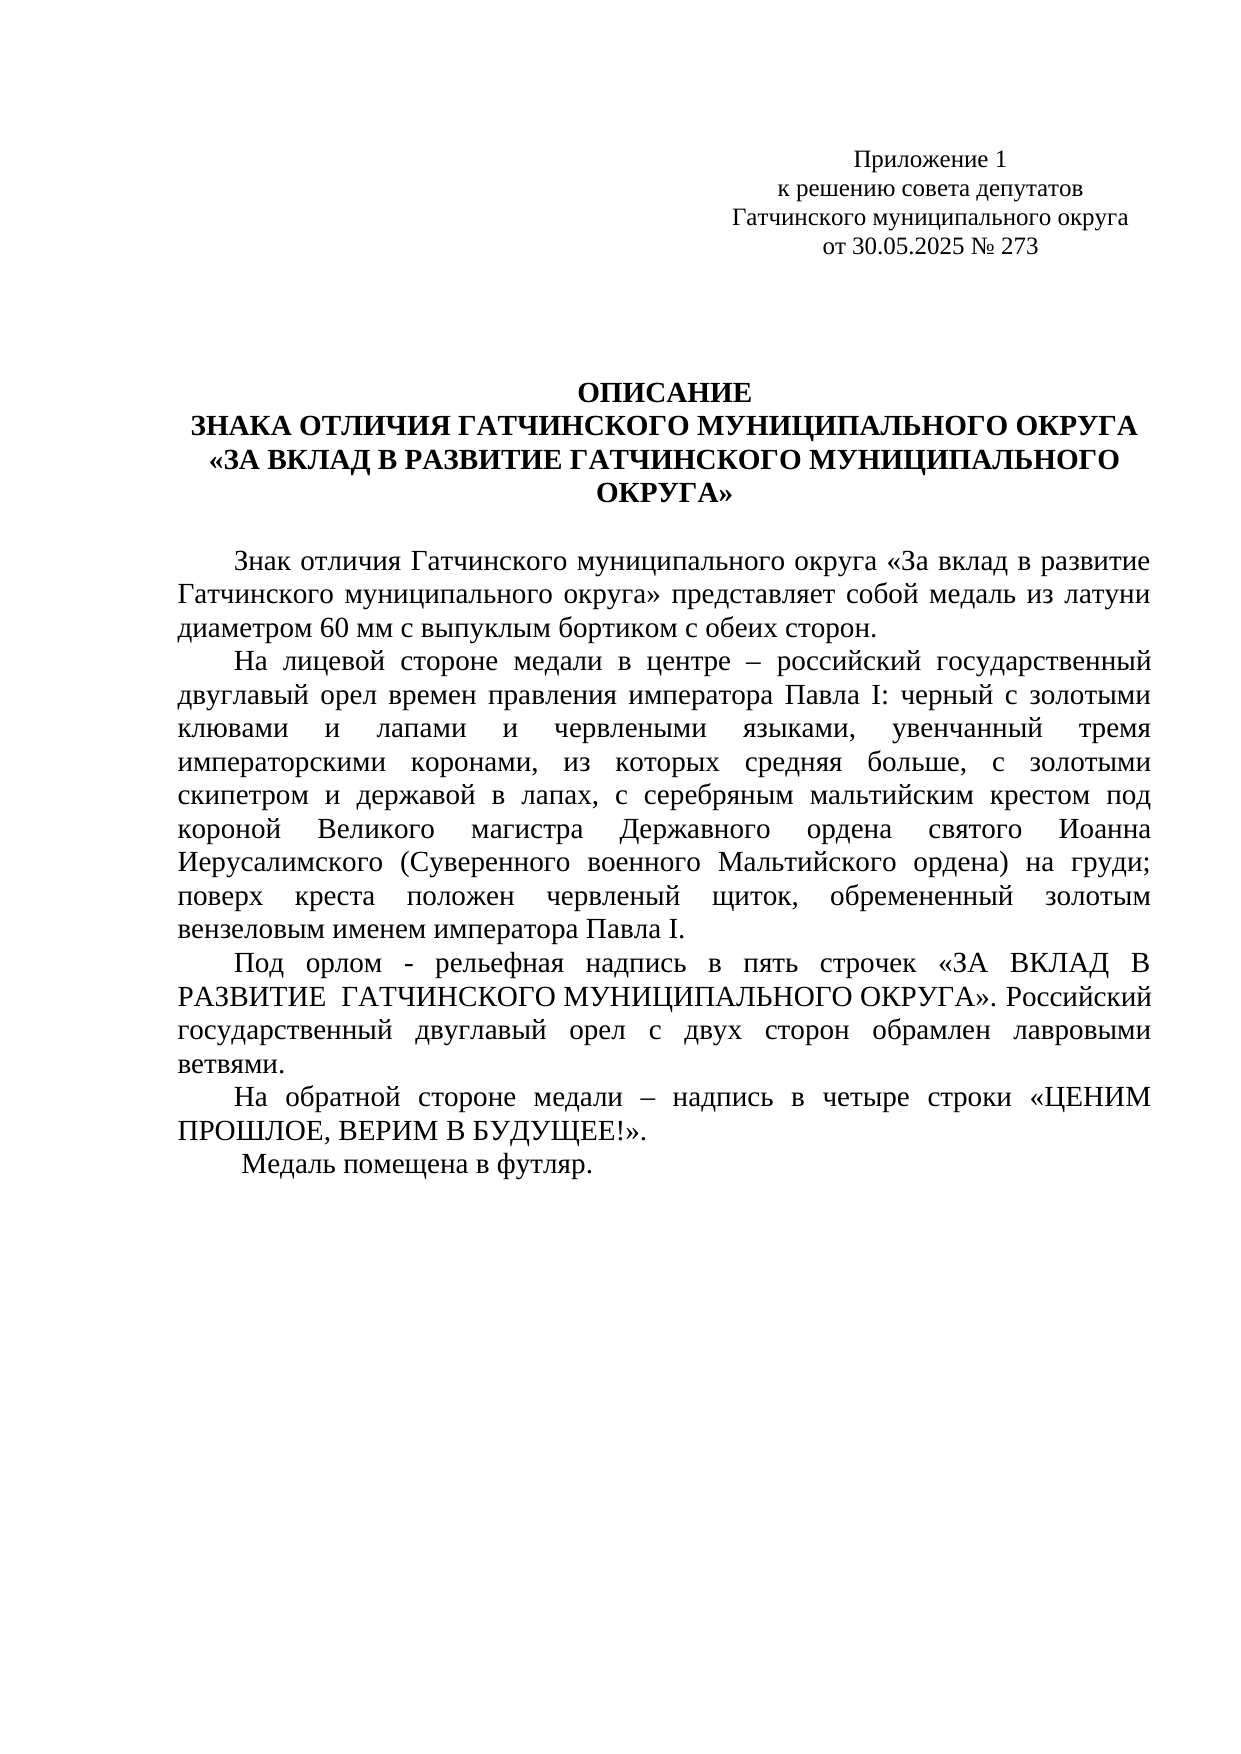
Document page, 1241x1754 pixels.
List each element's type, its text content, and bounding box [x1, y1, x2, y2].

text «ЗА ВКЛАД В РАЗВИТИЕ ГАТЧИНСКОГО МУНИЦИПАЛЬНОГО ОКРУГА» [177, 442, 1152, 509]
text ЗНАКА ОТЛИЧИЯ ГАТЧИНСКОГО МУНИЦИПАЛЬНОГО ОКРУГА [177, 408, 1152, 442]
text Гатчинского муниципального округа [709, 202, 1152, 231]
text На обратной стороне медали – надпись в четыре строки «ЦЕНИМ ПРОШЛОЕ, ВЕРИМ В БУДУЩЕЕ!». [177, 1079, 1152, 1146]
text Знак отличия Гатчинского муниципального округа «За вклад в развитие Гатчинского муниципального округа» представляет собой медаль из латуни диаметром 60 мм с выпуклым бортиком с обеих сторон. [177, 543, 1152, 643]
text Медаль помещена в футляр. [177, 1146, 1152, 1180]
text к решению совета депутатов [709, 173, 1152, 202]
text Под орлом - рельефная надпись в пять строчек «ЗА ВКЛАД В РАЗВИТИЕ ГАТЧИНСКОГО МУНИЦИПАЛЬНОГО ОКРУГА». Российский государственный двуглавый орел с двух сторон обрамлен лавровыми ветвями. [177, 945, 1152, 1079]
text от 30.05.2025 № 273 [709, 231, 1152, 259]
text Приложение 1 [709, 144, 1152, 173]
text На лицевой стороне медали в центре – российский государственный двуглавый орел времен правления императора Павла I: черный с золотыми клювами и лапами и червлеными языками, увенчанный тремя императорскими коронами, из которых средняя больше, с золотыми скипетром и державой в лапах, с серебряным мальтийским крестом под короной Великого магистра Державного ордена святого Иоанна Иерусалимского (Суверенного военного Мальтийского ордена) на груди; поверх креста положен червленый щиток, обремененный золотым вензеловым именем императора Павла I. [177, 643, 1152, 945]
text ОПИСАНИЕ [177, 375, 1152, 408]
